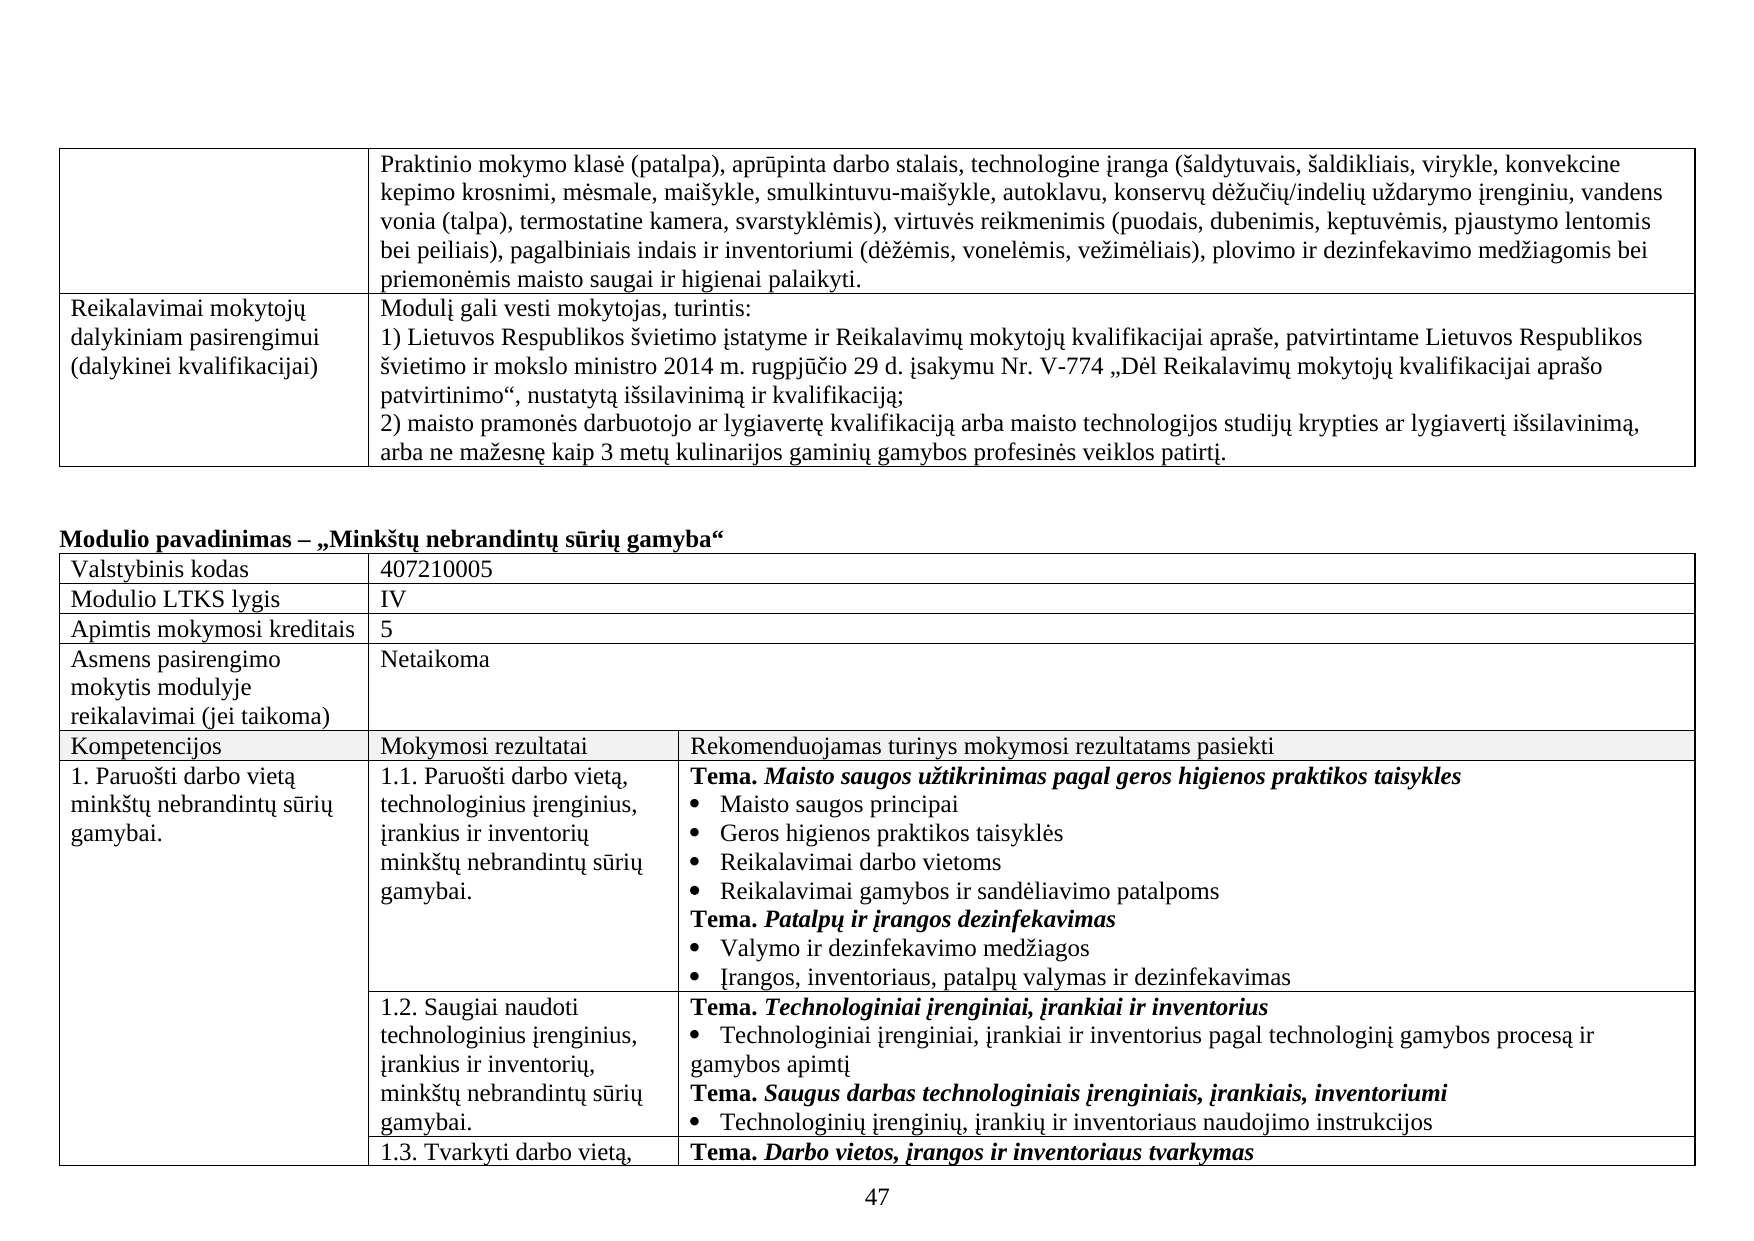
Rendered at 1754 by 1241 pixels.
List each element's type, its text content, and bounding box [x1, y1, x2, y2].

table_cell Mokymosi rezultatai [369, 731, 678, 760]
table_cell Netaikoma [369, 644, 1694, 730]
table_cell Kompetencijos [60, 731, 368, 760]
table_cell Tema. Maisto saugos užtikrinimas pagal geros higienos praktikos taisykles Maisto saugos principai Geros higienos praktikos taisyklės Reikalavimai darbo vietoms Reikalavimai gamybos ir sandėliavimo patalpoms Tema. Patalpų ir įrangos dezinfekavimas Valymo ir dezinfekavimo medžiagos Įrangos, inventoriaus, patalpų valymas ir dezinfekavimas [679, 761, 1694, 991]
table_cell 1. Paruošti darbo vietą minkštų nebrandintų sūrių gamybai. [60, 761, 368, 1165]
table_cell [369, 1137, 678, 1165]
table_cell Tema. Technologiniai įrenginiai, įrankiai ir inventorius Technologiniai įrenginiai, įrankiai ir inventorius pagal technologinį gamybos procesą ir gamybos apimtį Tema. Saugus darbas technologiniais įrenginiais, įrankiais, inventoriumi Technologinių įrenginių, įrankių ir inventoriaus naudojimo instrukcijos [679, 992, 1694, 1136]
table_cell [60, 149, 368, 292]
table_cell IV [369, 584, 1694, 613]
table_cell Reikalavimai mokytojų dalykiniam pasirengimui (dalykinei kvalifikacijai) [60, 294, 368, 466]
table_cell 1.2. Saugiai naudoti technologinius įrenginius, įrankius ir inventorių, minkštų nebrandintų sūrių gamybai. [369, 992, 678, 1136]
table_header Valstybinis kodas [60, 554, 368, 583]
table_cell Apimtis mokymosi kreditais [60, 614, 368, 643]
table_cell 1.1. Paruošti darbo vietą, technologinius įrenginius, įrankius ir inventorių minkštų nebrandintų sūrių gamybai. [369, 761, 678, 991]
table_cell 5 [369, 614, 1694, 643]
table_cell Modulio LTKS lygis [60, 584, 368, 613]
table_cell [369, 149, 1694, 292]
table_cell Asmens pasirengimo mokytis modulyje reikalavimai (jei taikoma) [60, 644, 368, 730]
table_cell Rekomenduojamas turinys mokymosi rezultatams pasiekti [679, 731, 1694, 760]
text Modulio pavadinimas – „Minkštų nebrandintų sūrių gamyba“ [59, 524, 1695, 553]
table_header 407210005 [369, 554, 1694, 583]
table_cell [679, 1137, 1694, 1165]
table_cell Modulį gali vesti mokytojas, turintis: 1) Lietuvos Respublikos švietimo įstatyme ir Reikalavimų mokytojų kvalifikacijai apraše, patvirtintame Lietuvos Respublikos švietimo ir mokslo ministro 2014 m. rugpjūčio 29 d. įsakymu Nr. V-774 „Dėl Reikalavimų mokytojų kvalifikacijai aprašo patvirtinimo“, nustatytą išsilavinimą ir kvalifikaciją; 2) maisto pramonės darbuotojo ar lygiavertę kvalifikaciją arba maisto technologijos studijų krypties ar lygiavertį išsilavinimą, arba ne mažesnę kaip 3 metų kulinarijos gaminių gamybos profesinės veiklos patirtį. [369, 294, 1694, 466]
